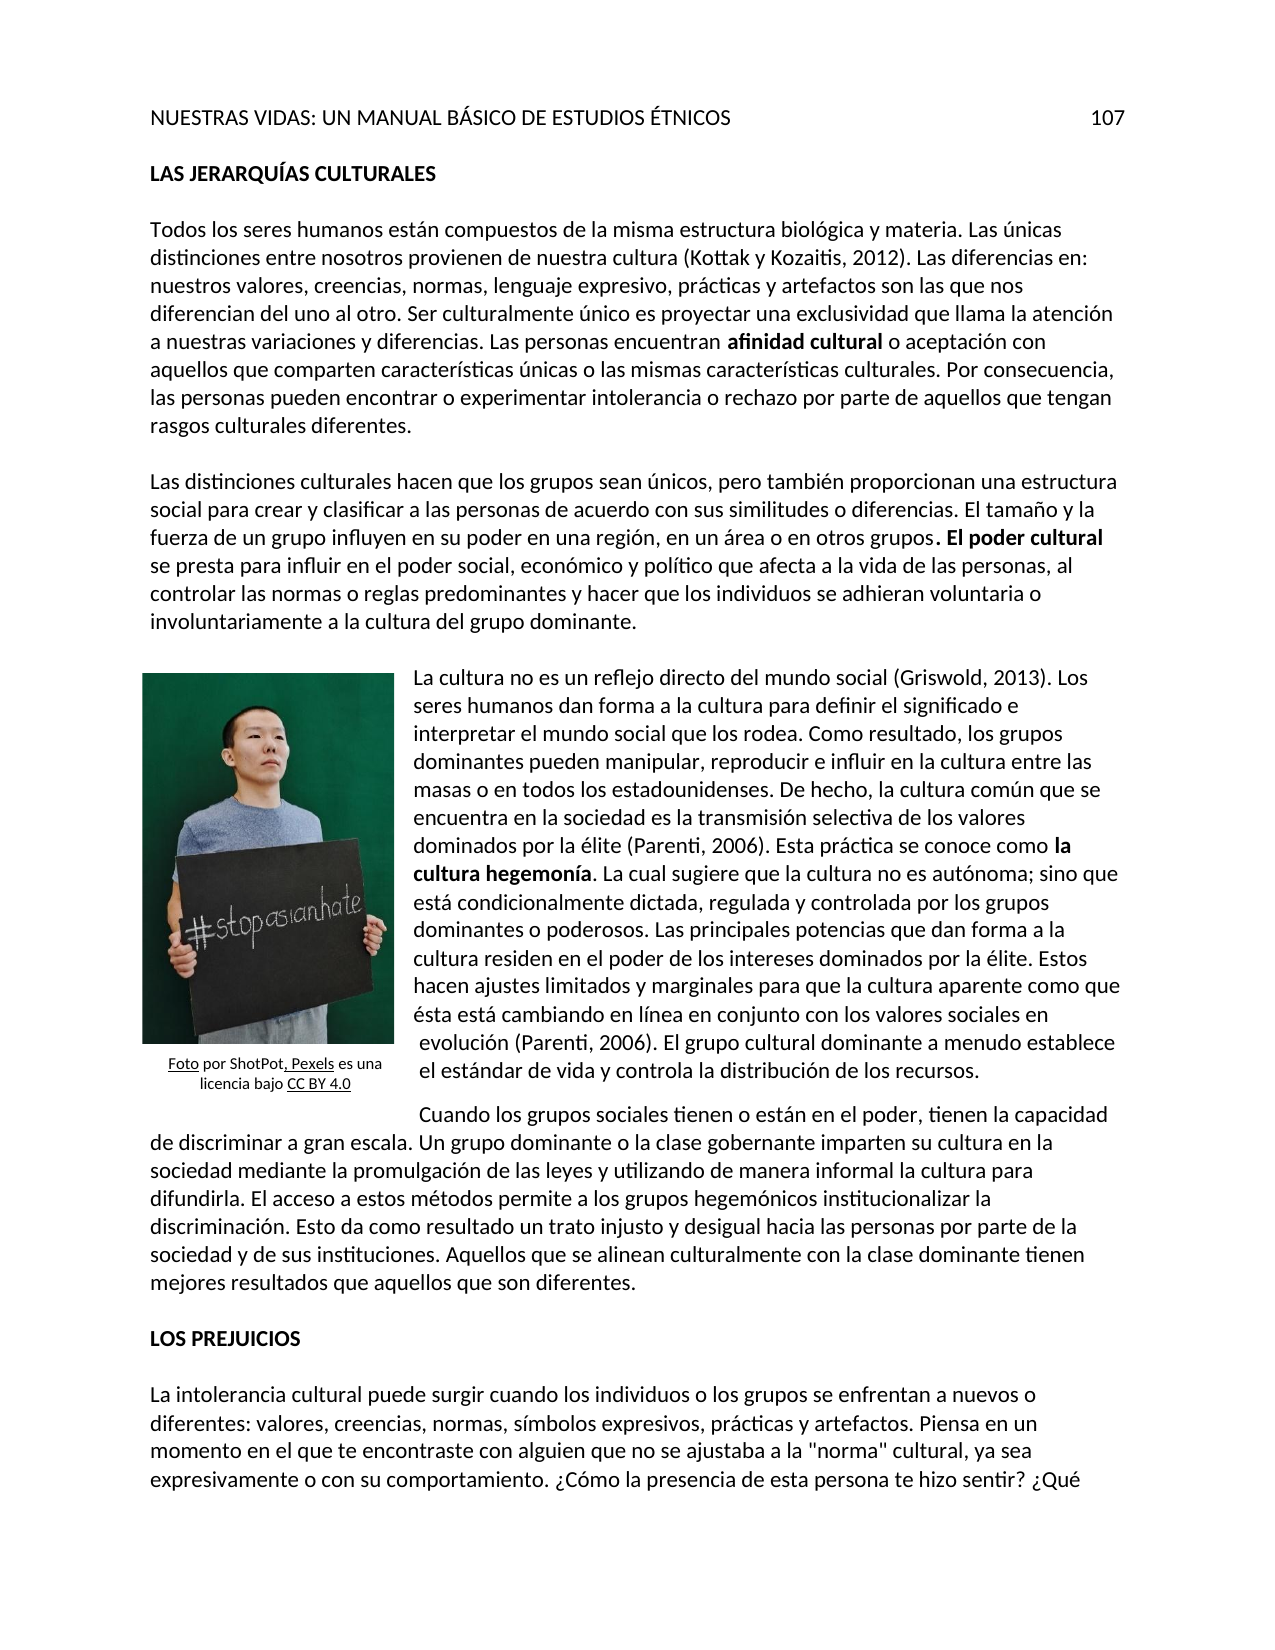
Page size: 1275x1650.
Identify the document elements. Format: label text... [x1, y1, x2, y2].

text Las distinciones culturales hacen que los grupos sean únicos, pero también proporcionan una estructura social para crear y clasificar a las personas de acuerdo con sus similitudes o diferencias. El tamaño y la fuerza de un grupo influyen en su poder en una región, en un área o en otros grupos. El poder cultural se presta para influir en el poder social, económico y político que afecta a la vida de las personas, al controlar las normas o reglas predominantes y hacer que los individuos se adhieran voluntaria o involuntariamente a la cultura del grupo dominante.Top of Form [150, 439, 1125, 635]
subtitle LOS PREJUICIOS [150, 1324, 1125, 1353]
text Todos los seres humanos están compuestos de la misma estructura biológica y materia. Las únicas distinciones entre nosotros provienen de nuestra cultura (Kottak y Kozaitis, 2012). Las diferencias en: nuestros valores, creencias, normas, lenguaje expresivo, prácticas y artefactos son las que nos diferencian del uno al otro. Ser culturalmente único es proyectar una exclusividad que llama la atención a nuestras variaciones y diferencias. Las personas encuentran afinidad cultural o aceptación con aquellos que comparten características únicas o las mismas características culturales. Por consecuencia, las personas pueden encontrar o experimentar intolerancia o rechazo por parte de aquellos que tengan rasgos culturales diferentes. [150, 215, 1125, 439]
subtitle LAS JERARQUÍAS CULTURALES [150, 159, 1125, 187]
text Cuando los grupos sociales tienen o están en el poder, tienen la capacidad de discriminar a gran escala. Un grupo dominante o la clase gobernante imparten su cultura en la sociedad mediante la promulgación de las leyes y utilizando de manera informal la cultura para difundirla. El acceso a estos métodos permite a los grupos hegemónicos institucionalizar la discriminación. Esto da como resultado un trato injusto y desigual hacia las personas por parte de la sociedad y de sus instituciones. Aquellos que se alinean culturalmente con la clase dominante tienen mejores resultados que aquellos que son diferentes. [150, 1100, 1125, 1297]
picture [142, 673, 395, 1044]
text La cultura no es un reflejo directo del mundo social (Griswold, 2013). Los seres humanos dan forma a la cultura para definir el significado e interpretar el mundo social que los rodea. Como resultado, los grupos dominantes pueden manipular, reproducir e influir en la cultura entre las masas o en todos los estadounidenses. De hecho, la cultura común que se encuentra en la sociedad es la transmisión selectiva de los valores dominados por la élite (Parenti, 2006). Esta práctica se conoce como la cultura hegemonía. La cual sugiere que la cultura no es autónoma; sino que está condicionalmente dictada, regulada y controlada por los grupos dominantes o poderosos. Las principales potencias que dan forma a la cultura residen en el poder de los intereses dominados por la élite. Estos hacen ajustes limitados y marginales para que la cultura aparente como que ésta está cambiando en línea en conjunto con los valores sociales en evolución (Parenti, 2006). El grupo cultural dominante a menudo establece el estándar de vida y controla la distribución de los recursos. [150, 663, 1125, 1084]
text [150, 1381, 1125, 1493]
